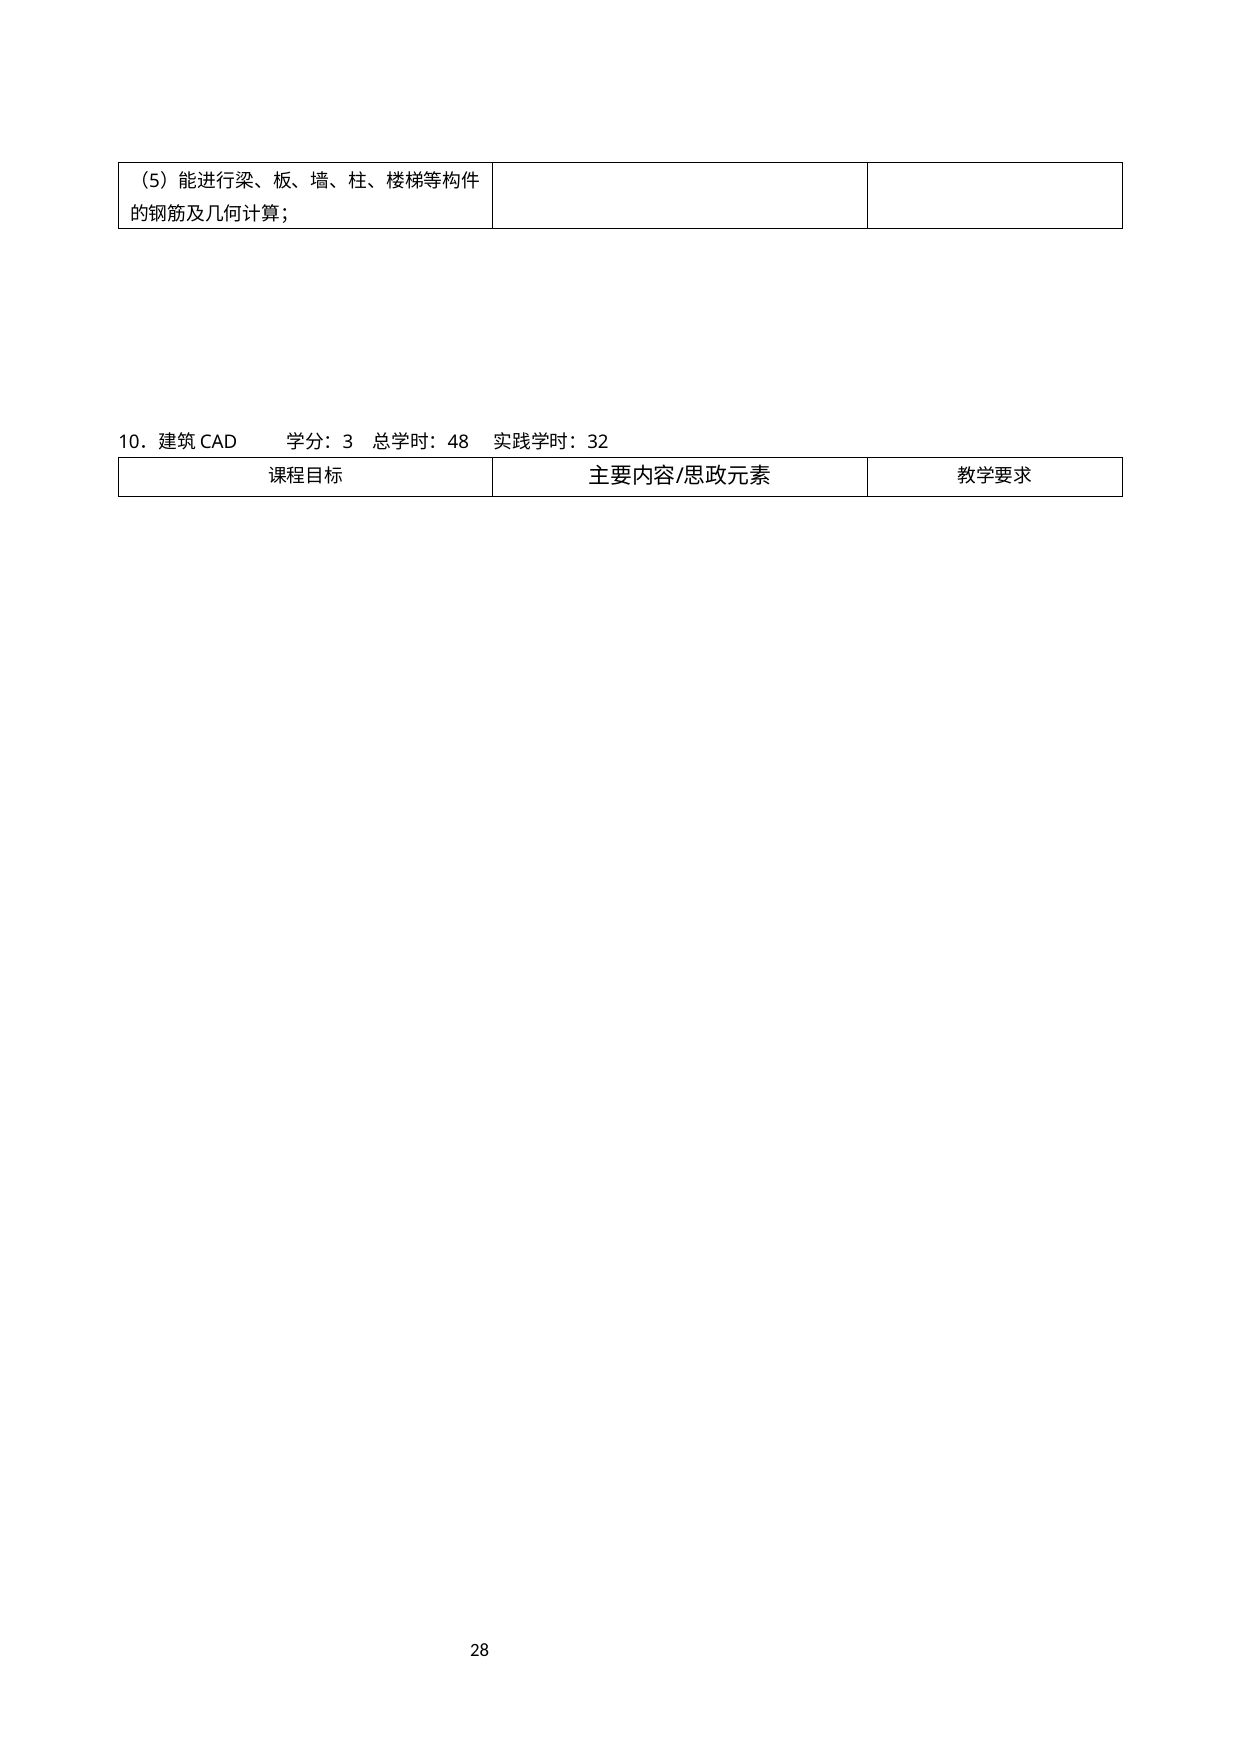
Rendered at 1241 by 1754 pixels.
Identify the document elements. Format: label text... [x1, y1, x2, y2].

table_header 主要内容/思政元素 [493, 458, 867, 496]
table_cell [119, 163, 492, 228]
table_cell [493, 163, 867, 228]
table_header 教学要求 [868, 458, 1122, 496]
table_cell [868, 163, 1122, 228]
text 10．建筑CAD 学分：3 总学时：48 实践学时：32 [118, 424, 1122, 457]
table_header 课程目标 [119, 458, 492, 496]
